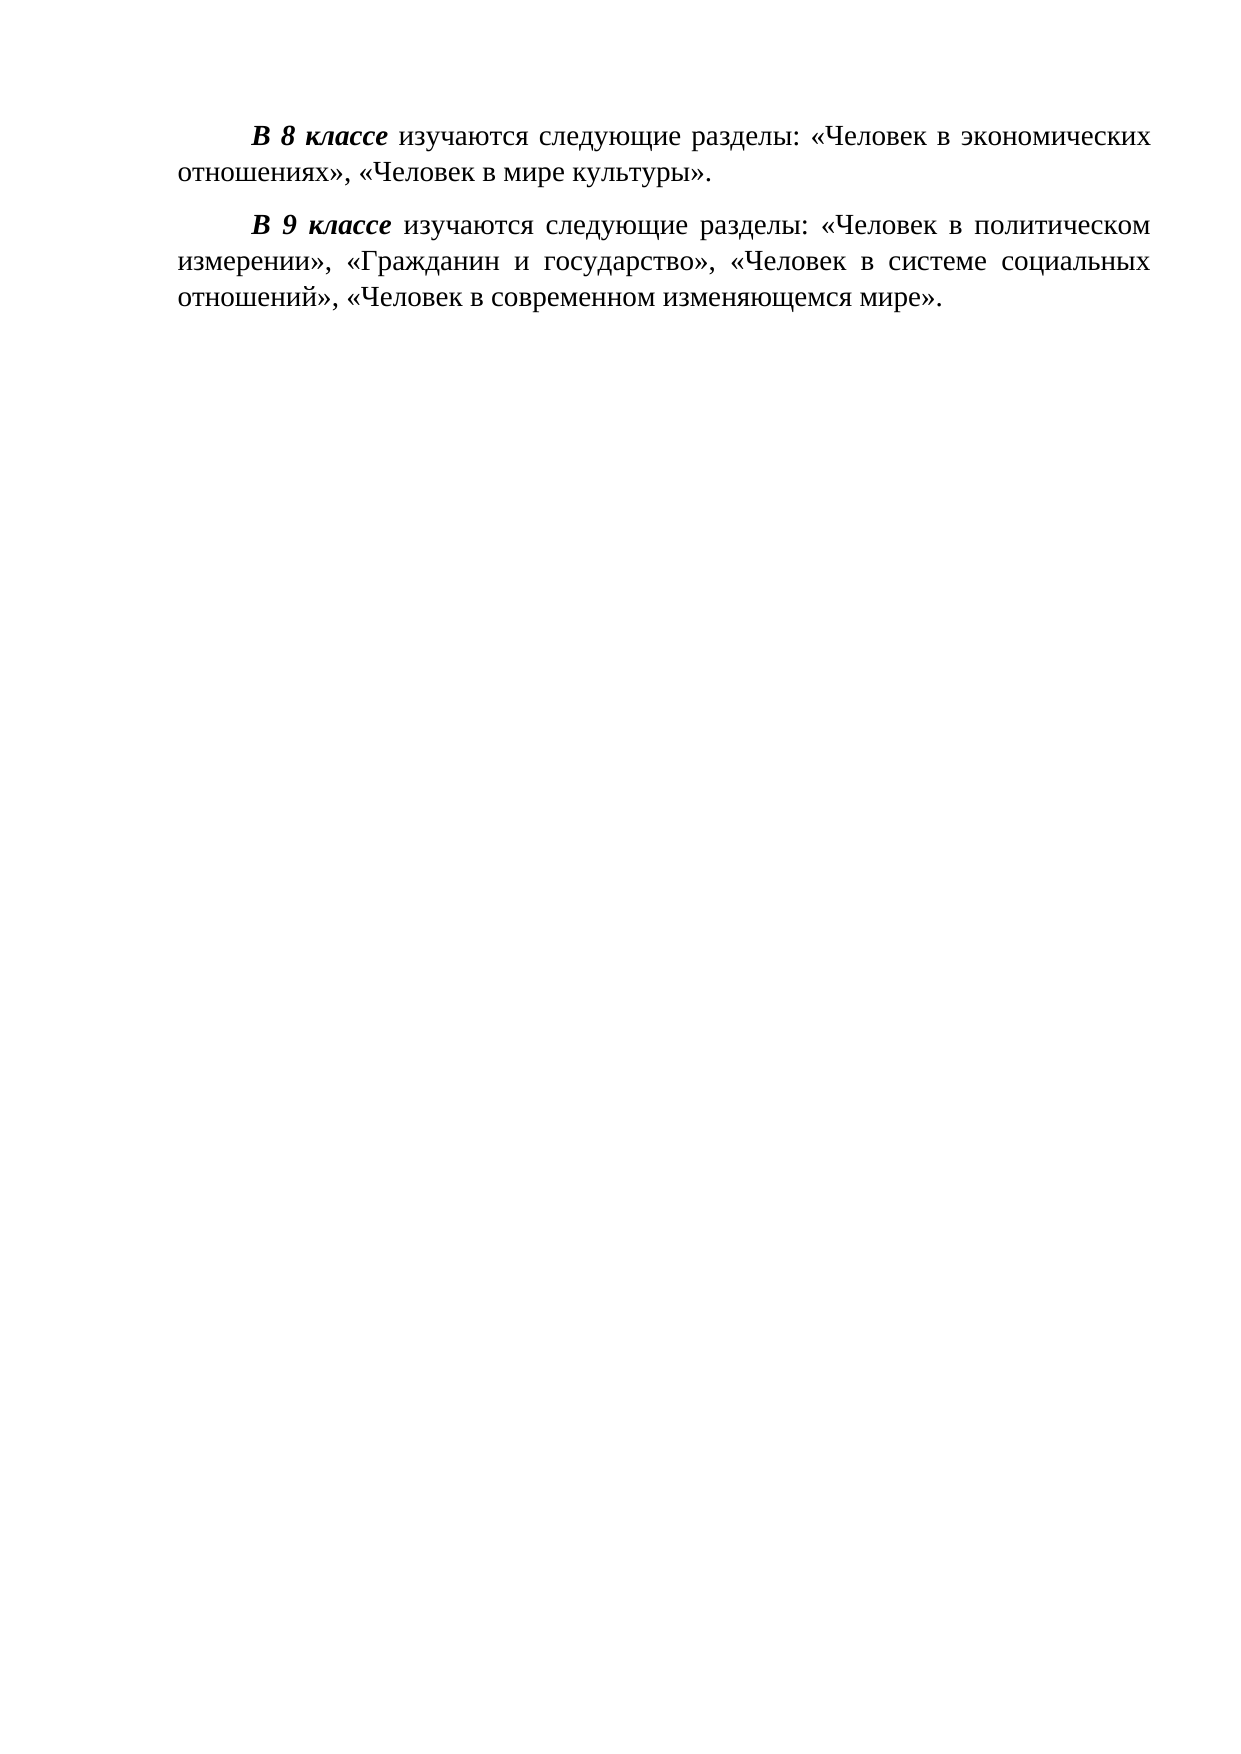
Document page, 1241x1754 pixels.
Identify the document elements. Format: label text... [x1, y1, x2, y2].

text В 8 классе изучаются следующие разделы: «Человек в экономических отношениях», «Человек в мире культуры». [177, 118, 1152, 188]
text В 9 классе изучаются следующие разделы: «Человек в политическом измерении», «Гражданин и государство», «Человек в системе социальных отношений», «Человек в современном изменяющемся мире». [177, 207, 1152, 313]
